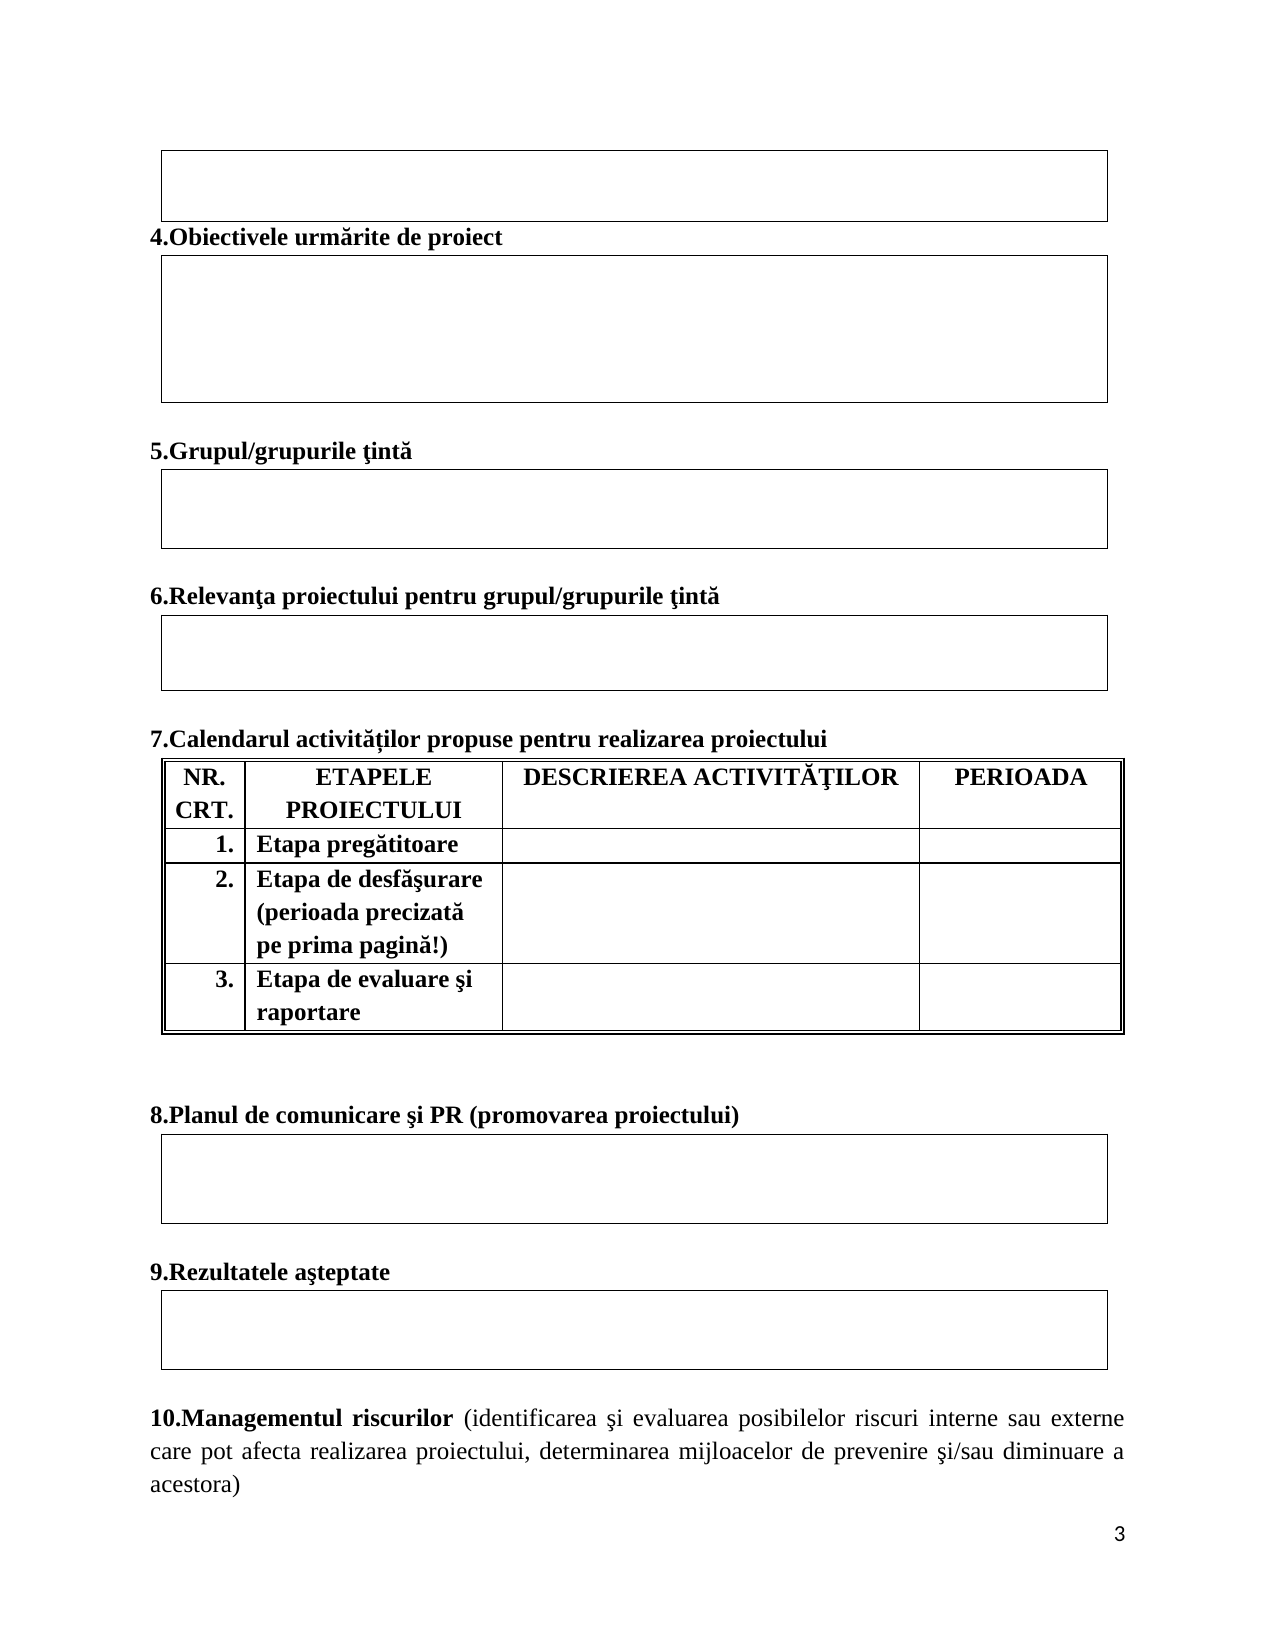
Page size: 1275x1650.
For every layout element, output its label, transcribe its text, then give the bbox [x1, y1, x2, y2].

table_cell [503, 964, 919, 1030]
table_header [162, 470, 1107, 547]
table_cell [503, 829, 919, 862]
text 10.Managementul riscurilor (identificarea şi evaluarea posibilelor riscuri interne sau externe care pot afecta realizarea proiectului, determinarea mijloacelor de prevenire şi/sau diminuare a acestora) [150, 1403, 1125, 1498]
table_cell [920, 829, 1120, 862]
text 5.Grupul/grupurile ţintă [150, 436, 1125, 464]
table_header [162, 151, 1107, 221]
table_cell Etapa de desfăşurare (perioada precizată pe prima pagină!) [246, 864, 502, 962]
table_header PERIOADA [920, 762, 1120, 828]
table_header [162, 256, 1107, 402]
text 4.Obiectivele urmărite de proiect [150, 222, 1125, 251]
table_cell Etapa pregătitoare [246, 829, 502, 862]
table_cell [503, 864, 919, 962]
table_header [162, 616, 1107, 690]
table_cell 3. [166, 964, 244, 1030]
text 7.Calendarul activităților propuse pentru realizarea proiectului [150, 724, 1125, 753]
table_cell 1. [166, 829, 244, 862]
table_header [162, 1291, 1107, 1369]
table_header [162, 1135, 1107, 1223]
table_cell 2. [166, 864, 244, 962]
text 8.Planul de comunicare şi PR (promovarea proiectului) [150, 1100, 1125, 1129]
text 6.Relevanţa proiectului pentru grupul/grupurile ţintă [150, 581, 1125, 610]
table_cell [920, 864, 1120, 962]
table_cell Etapa de evaluare şi raportare [246, 964, 502, 1030]
table_header NR. CRT. [166, 762, 244, 828]
table_cell [920, 964, 1120, 1030]
table_header ETAPELE PROIECTULUI [246, 762, 502, 828]
table_header DESCRIEREA ACTIVITĂŢILOR [503, 762, 919, 828]
text 9.Rezultatele aşteptate [150, 1257, 1125, 1286]
